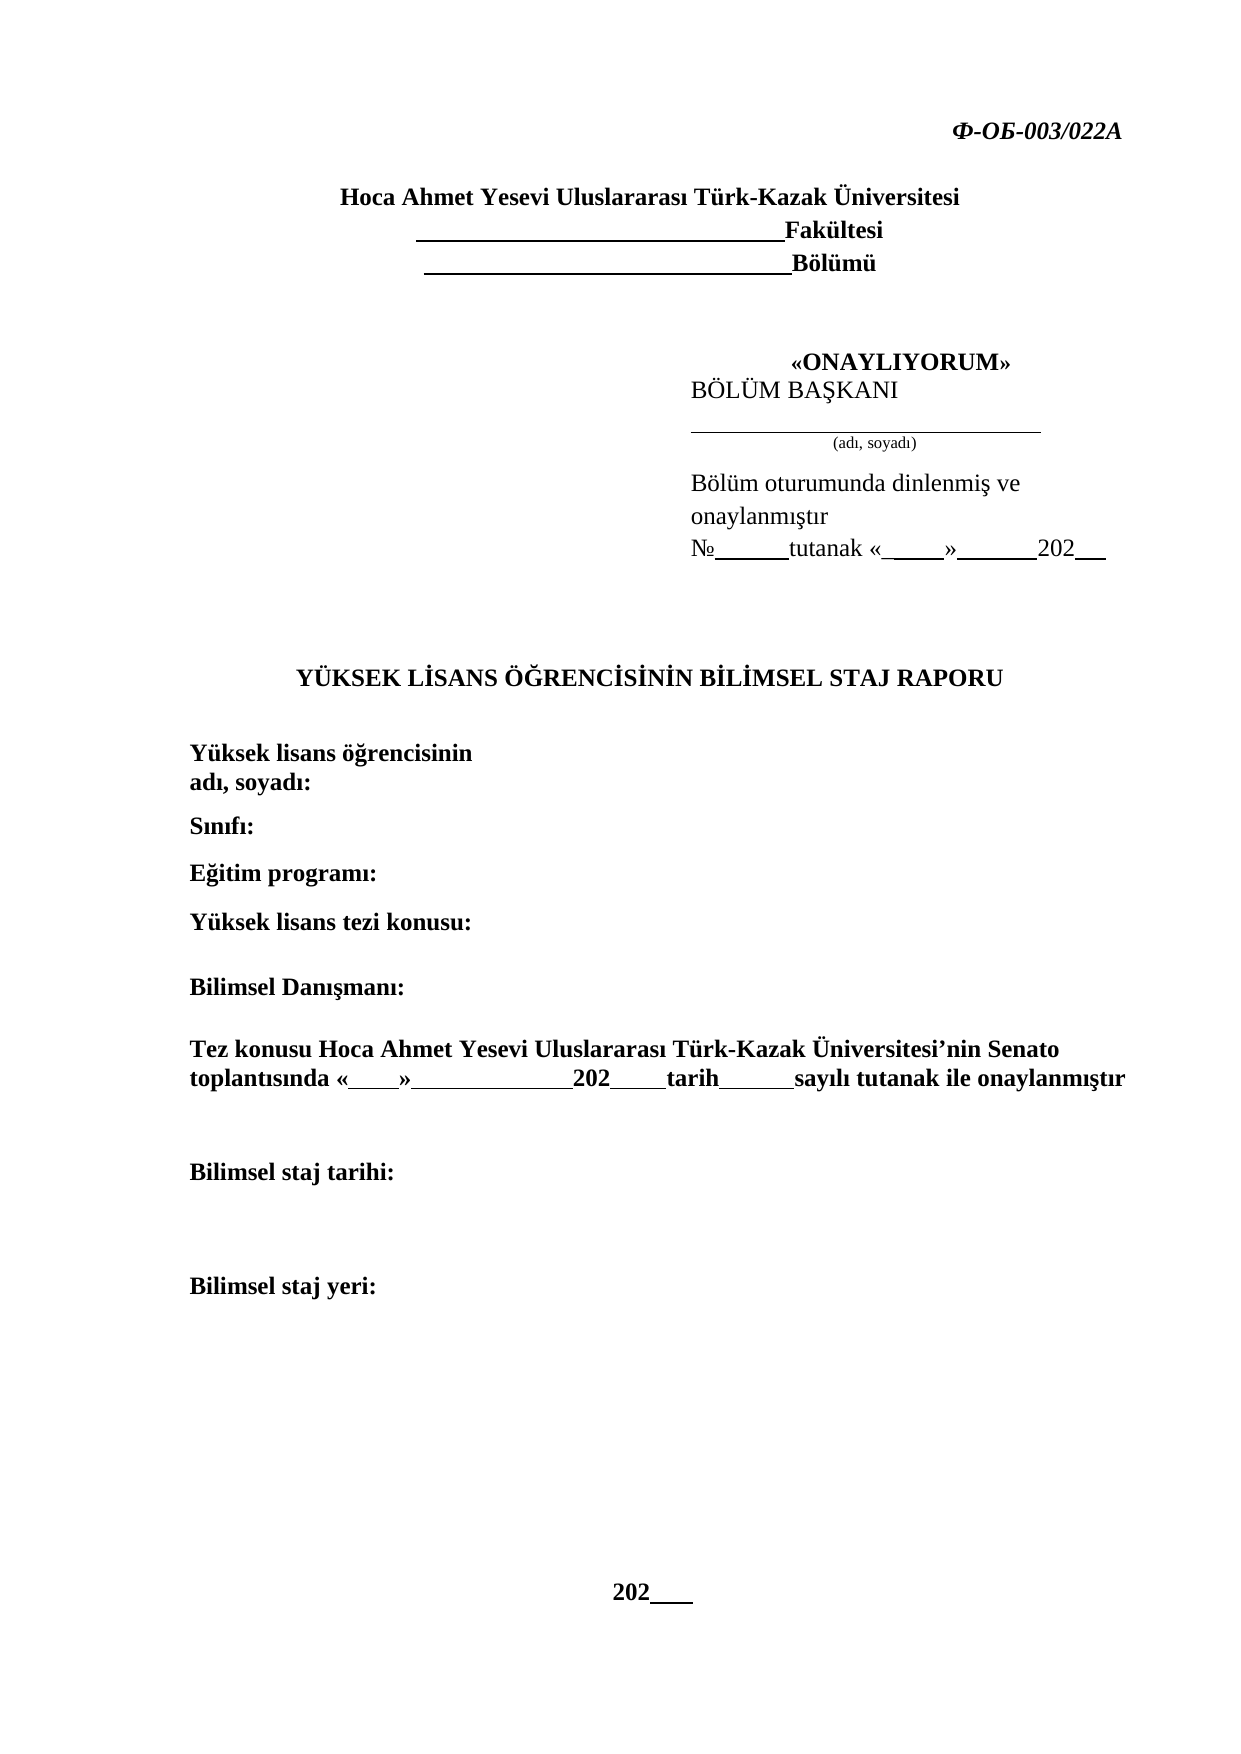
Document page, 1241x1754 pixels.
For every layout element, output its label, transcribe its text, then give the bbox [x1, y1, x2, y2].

text «ONAYLIYORUM» [791, 347, 1157, 376]
text Bölümü [156, 248, 1143, 277]
text 202 [156, 1577, 1149, 1606]
text Fakültesi [156, 215, 1143, 244]
text YÜKSEK LİSANS ÖĞRENCİSİNİN BİLİMSEL STAJ RAPORU [156, 663, 1143, 692]
text Ф-ОБ-003/022A [156, 116, 1122, 145]
table_cell Bilimsel Danışmanı: [169, 954, 1147, 1018]
text Bölüm oturumunda dinlenmiş ve onaylanmıştır [691, 468, 1022, 529]
table_header Yüksek lisans öğrencisinin adı, soyadı: [169, 739, 1147, 804]
table_cell Tez konusu Hoca Ahmet Yesevi Uluslararası Türk-Kazak Üniversitesi’nin Senato toplantısında « » 202 tarih sayılı tutanak ile onaylanmıştır [169, 1018, 1147, 1125]
table_cell Bilimsel staj yeri: [169, 1230, 1147, 1301]
text (adı, soyadı) [156, 428, 916, 452]
table_cell Bilimsel staj tarihi: [169, 1125, 1147, 1230]
table_cell Sınıfı: [169, 804, 1147, 850]
text № tutanak «_ » 202 [691, 534, 1157, 562]
text Hoca Ahmet Yesevi Uluslararası Türk-Kazak Üniversitesi [156, 182, 1143, 211]
table_cell Yüksek lisans tezi konusu: [169, 898, 1147, 954]
table_cell Eğitim programı: [169, 850, 1147, 898]
text BÖLÜM BAŞKANI [691, 376, 1157, 404]
